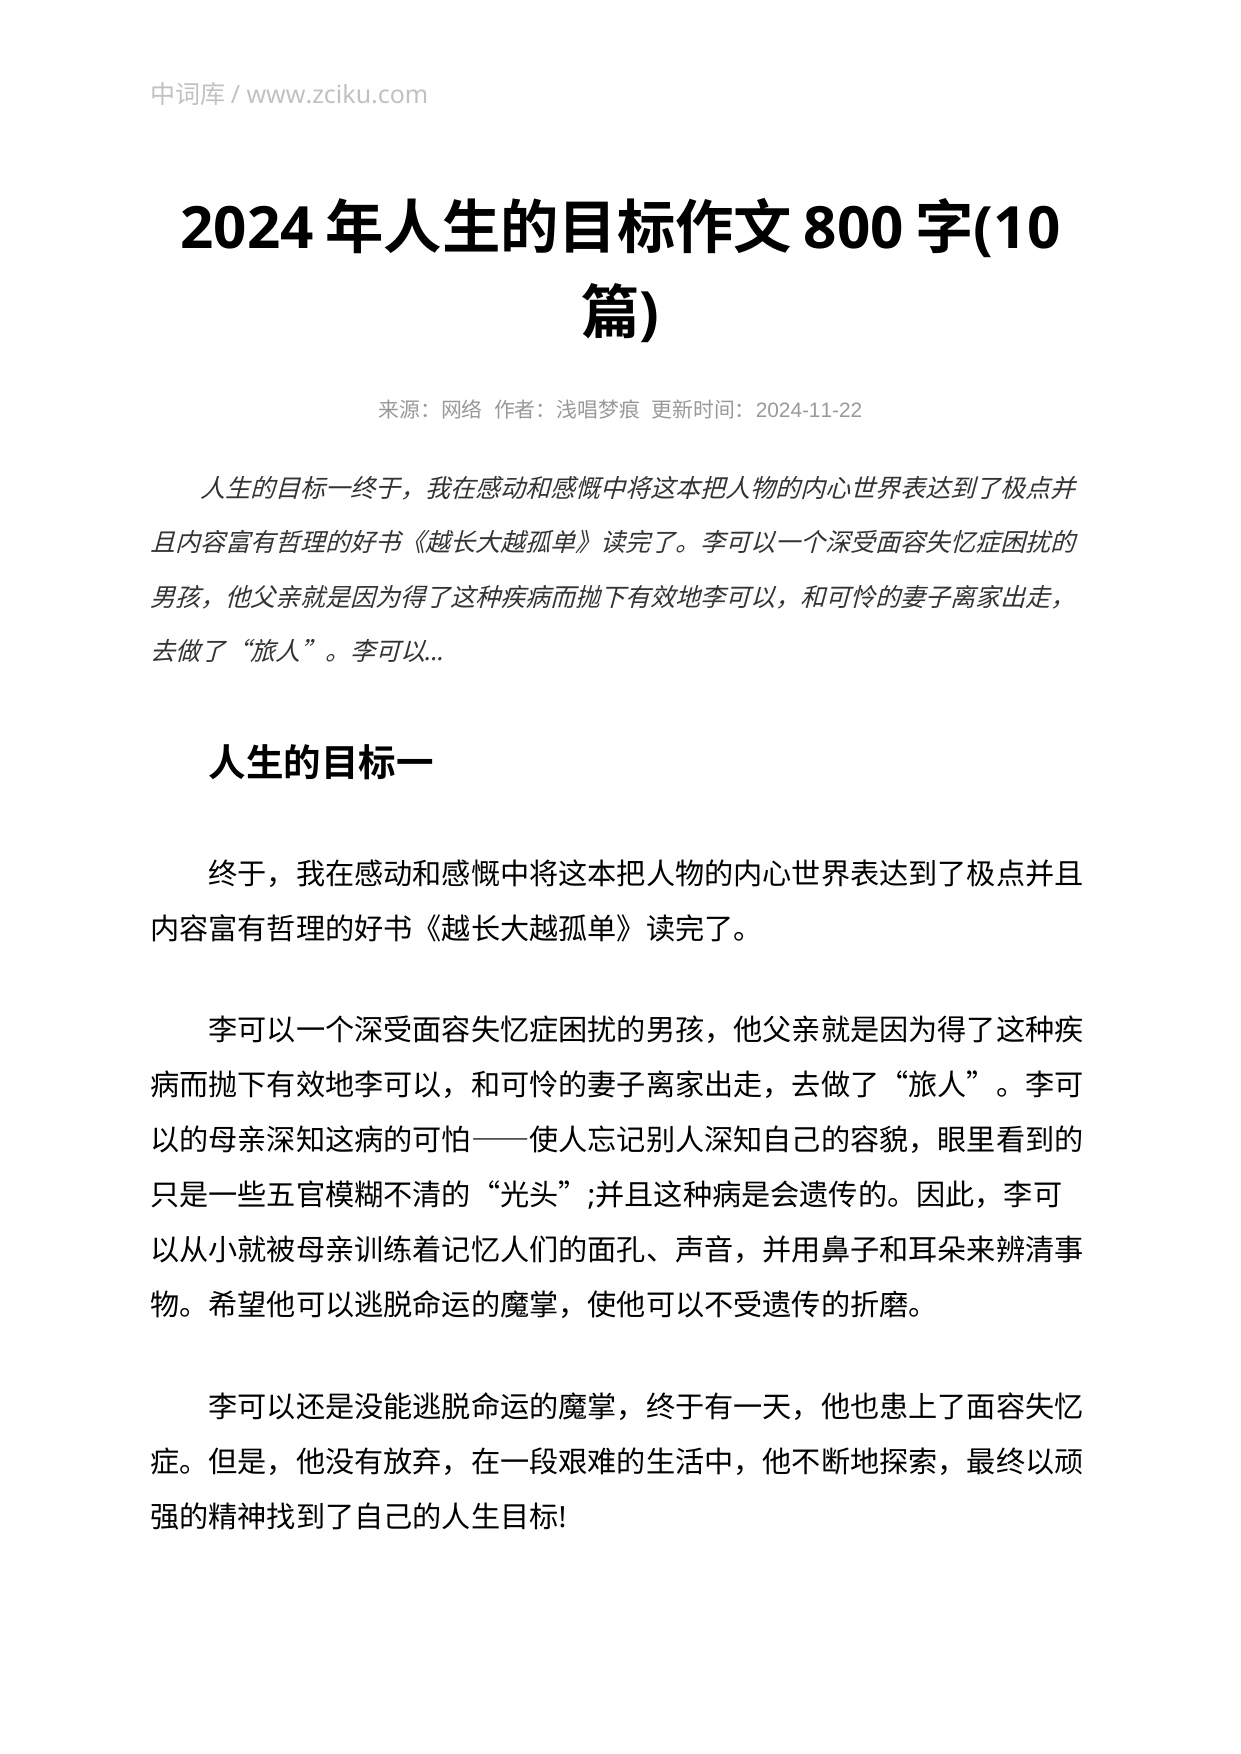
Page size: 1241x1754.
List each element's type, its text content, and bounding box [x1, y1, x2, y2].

text 人生的目标一 [150, 733, 1090, 787]
text 李可以一个深受面容失忆症困扰的男孩，他父亲就是因为得了这种疾病而抛下有效地李可以，和可怜的妻子离家出走，去做了“旅人”。李可以的母亲深知这病的可怕——使人忘记别人深知自己的容貌，眼里看到的只是一些五官模糊不清的“光头”;并且这种病是会遗传的。因此，李可以从小就被母亲训练着记忆人们的面孔、声音，并用鼻子和耳朵来辨清事物。希望他可以逃脱命运的魔掌，使他可以不受遗传的折磨。 [150, 1007, 1090, 1324]
text 人生的目标一终于，我在感动和感慨中将这本把人物的内心世界表达到了极点并且内容富有哲理的好书《越长大越孤单》读完了。李可以一个深受面容失忆症困扰的男孩，他父亲就是因为得了这种疾病而抛下有效地李可以，和可怜的妻子离家出走，去做了“旅人”。李可以... [150, 468, 1090, 668]
text 终于，我在感动和感慨中将这本把人物的内心世界表达到了极点并且内容富有哲理的好书《越长大越孤单》读完了。 [150, 850, 1090, 947]
subtitle 2024年人生的目标作文800字(10篇) [150, 181, 1090, 351]
text 来源：网络 作者：浅唱梦痕 更新时间：2024-11-22 [150, 398, 1090, 422]
text 李可以还是没能逃脱命运的魔掌，终于有一天，他也患上了面容失忆症。但是，他没有放弃，在一段艰难的生活中，他不断地探索，最终以顽强的精神找到了自己的人生目标! [150, 1383, 1090, 1536]
